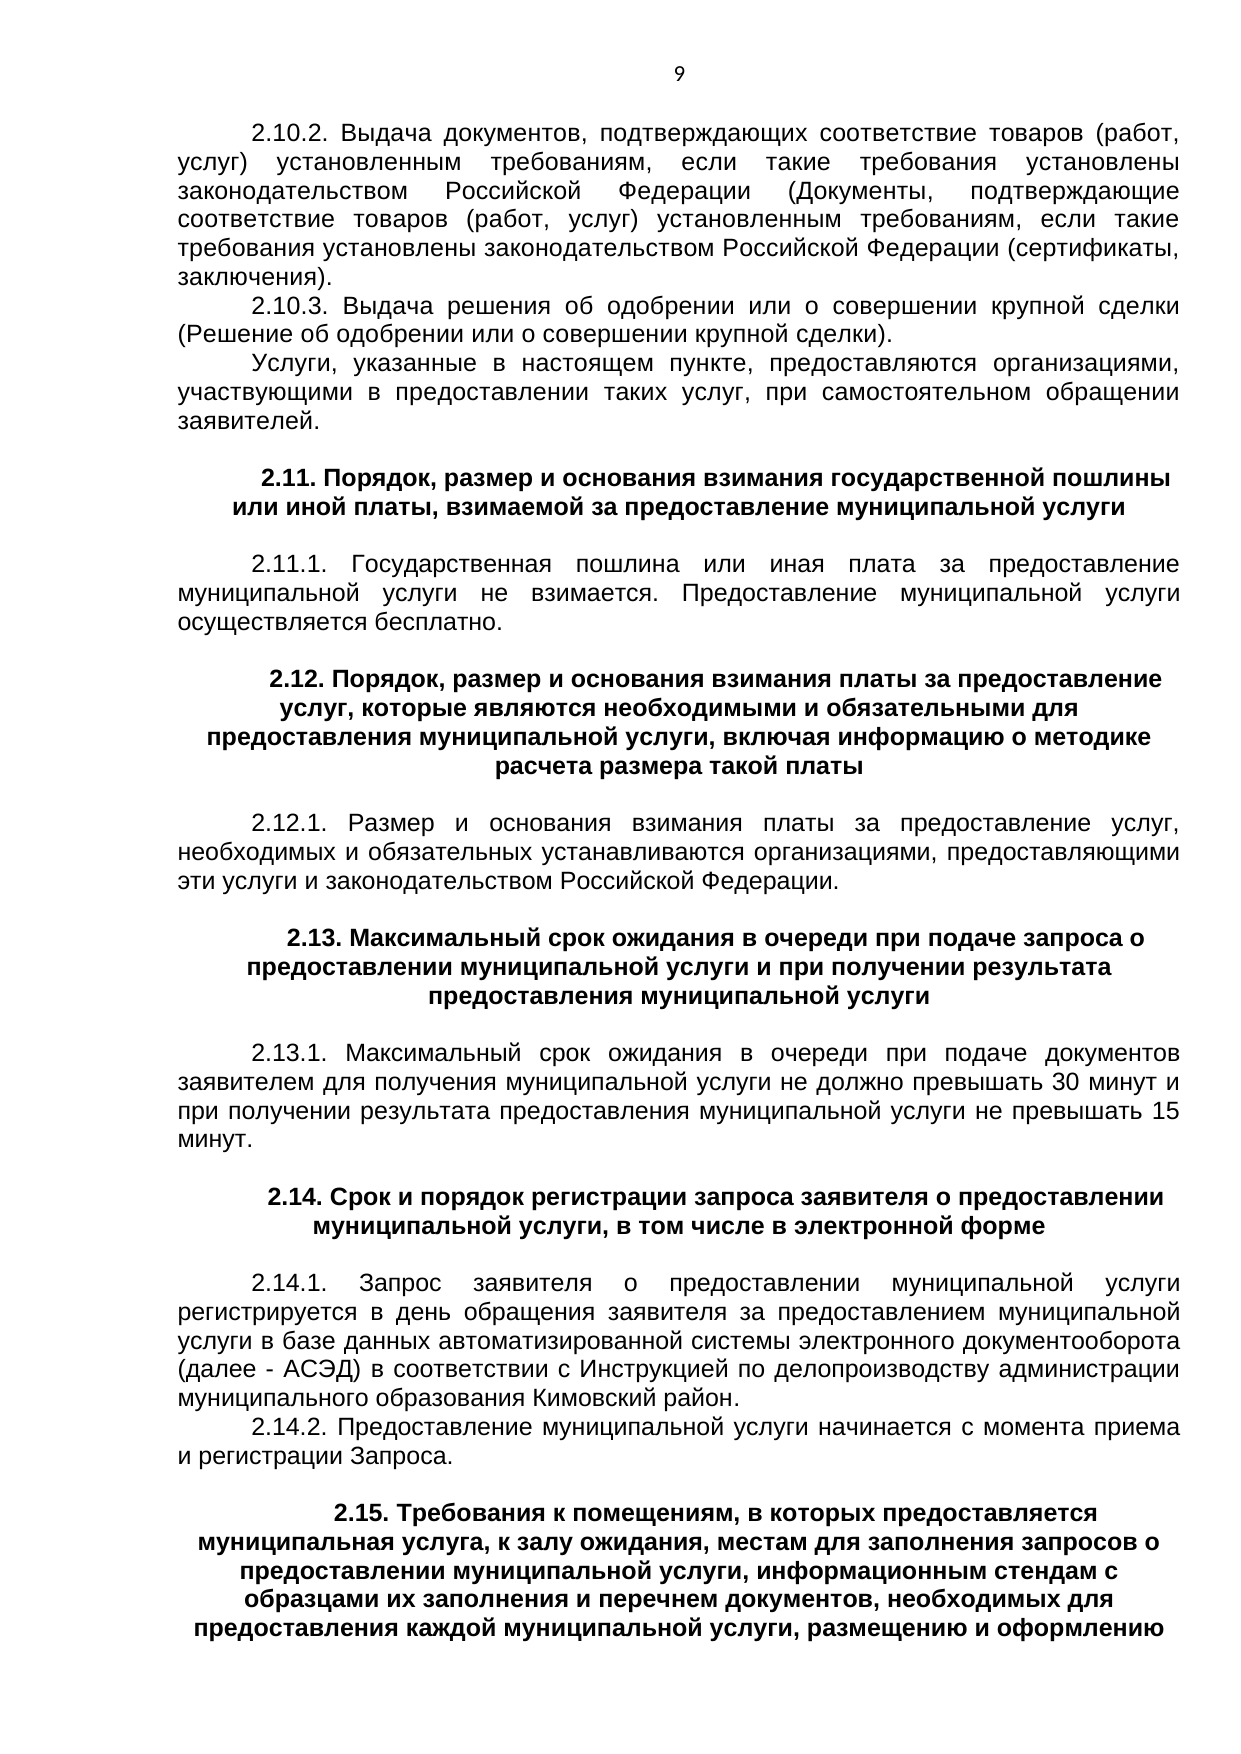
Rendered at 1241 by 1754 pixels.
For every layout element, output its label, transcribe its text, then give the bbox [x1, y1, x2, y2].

text 2.11.1. Государственная пошлина или иная плата за предоставление муниципальной услуги не взимается. Предоставление муниципальной услуги осуществляется бесплатно. [177, 549, 1181, 636]
text 2.14.1. Запрос заявителя о предоставлении муниципальной услуги регистрируется в день обращения заявителя за предоставлением муниципальной услуги в базе данных автоматизированной системы электронного документооборота (далее - АСЭД) в соответствии с Инструкцией по делопроизводству администрации муниципального образования Кимовский район. [177, 1268, 1181, 1412]
text 2.14. Срок и порядок регистрации запроса заявителя о предоставлении муниципальной услуги, в том числе в электронной форме [177, 1182, 1181, 1239]
text Услуги, указанные в настоящем пункте, предоставляются организациями, участвующими в предоставлении таких услуг, при самостоятельном обращении заявителей. [177, 348, 1181, 434]
text 2.14.2. Предоставление муниципальной услуги начинается с момента приема и регистрации Запроса. [177, 1412, 1181, 1469]
text 2.12.1. Размер и основания взимания платы за предоставление услуг, необходимых и обязательных устанавливаются организациями, предоставляющими эти услуги и законодательством Российской Федерации. [177, 808, 1181, 894]
text 2.10.3. Выдача решения об одобрении или о совершении крупной сделки (Решение об одобрении или о совершении крупной сделки). [177, 291, 1181, 348]
text 2.13. Максимальный срок ожидания в очереди при подаче запроса о предоставлении муниципальной услуги и при получении результата предоставления муниципальной услуги [177, 923, 1181, 1009]
text 2.11. Порядок, размер и основания взимания государственной пошлины или иной платы, взимаемой за предоставление муниципальной услуги [177, 463, 1181, 521]
text 2.12. Порядок, размер и основания взимания платы за предоставление услуг, которые являются необходимыми и обязательными для предоставления муниципальной услуги, включая информацию о методике расчета размера такой платы [177, 664, 1181, 779]
text 2.13.1. Максимальный срок ожидания в очереди при подаче документов заявителем для получения муниципальной услуги не должно превышать 30 минут и при получении результата предоставления муниципальной услуги не превышать 15 минут. [177, 1038, 1181, 1153]
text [177, 1498, 1181, 1642]
text 2.10.2. Выдача документов, подтверждающих соответствие товаров (работ, услуг) установленным требованиям, если такие требования установлены законодательством Российской Федерации (Документы, подтверждающие соответствие товаров (работ, услуг) установленным требованиям, если такие требования установлены законодательством Российской Федерации (сертификаты, заключения). [177, 118, 1181, 291]
